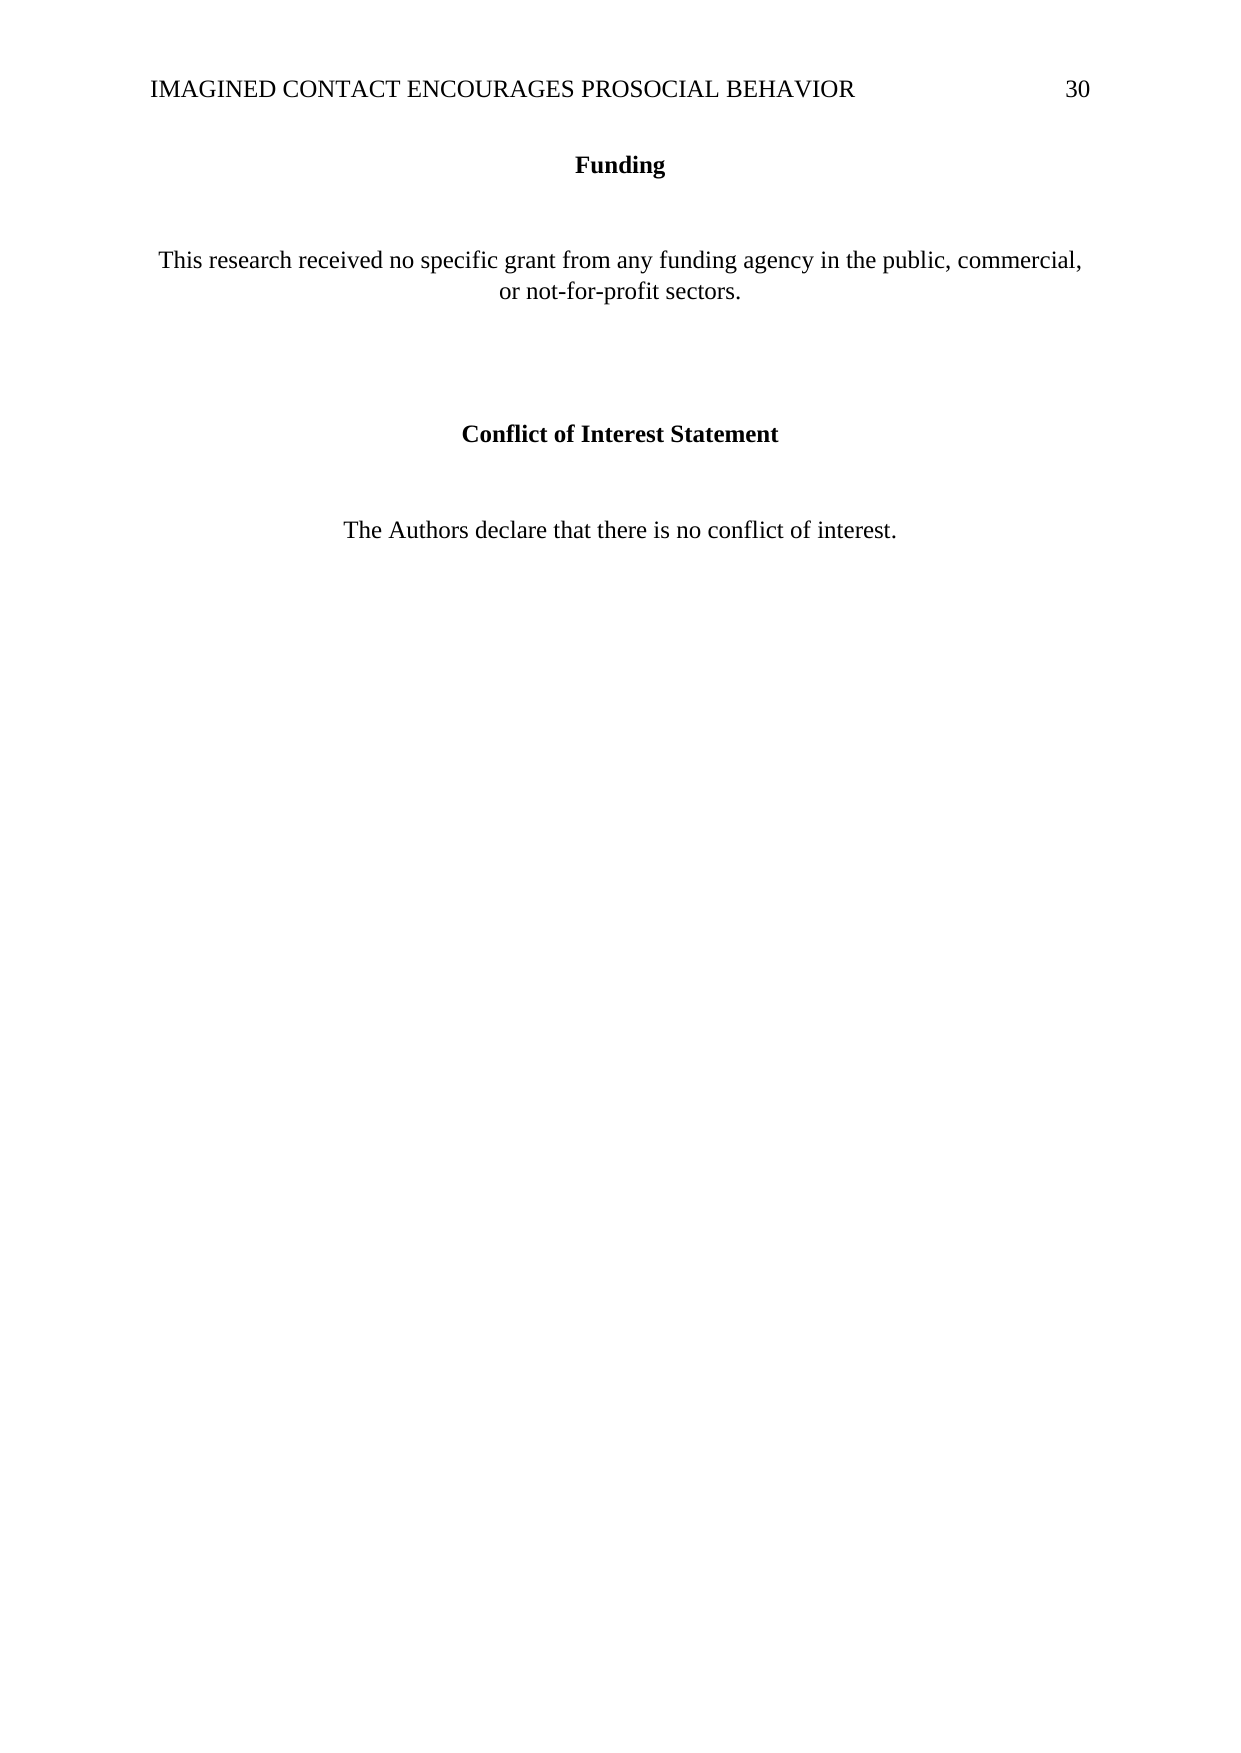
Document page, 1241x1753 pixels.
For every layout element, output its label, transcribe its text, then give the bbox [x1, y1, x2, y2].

text Funding [150, 150, 1090, 179]
text This research received no specific grant from any funding agency in the public, commercial, or not-for-profit sectors. [150, 245, 1090, 305]
text Conflict of Interest Statement [150, 419, 1090, 448]
text The Authors declare that there is no conflict of interest. [150, 515, 1090, 544]
